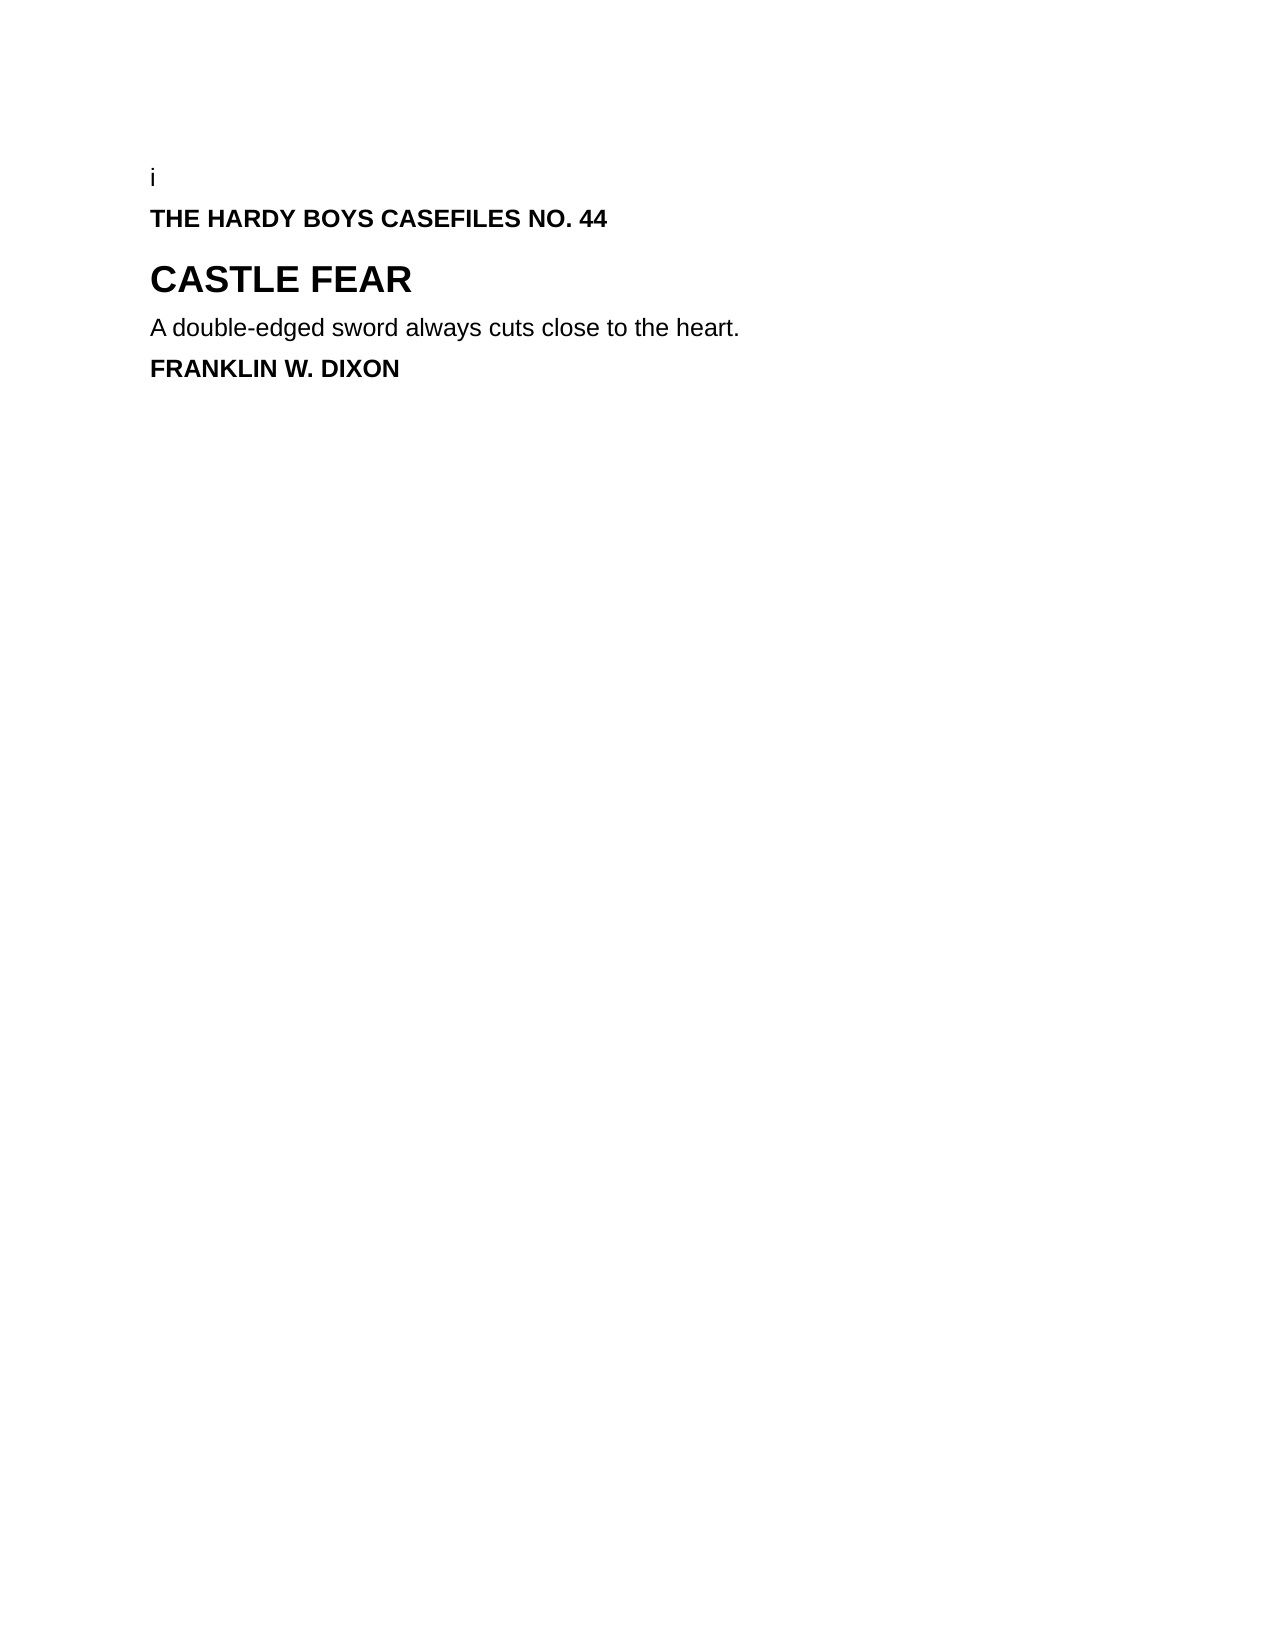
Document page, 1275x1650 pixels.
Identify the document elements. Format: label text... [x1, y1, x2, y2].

text THE HARDY BOYS CASEFILES NO. 44 [150, 204, 1125, 232]
text i [150, 162, 1125, 191]
text A double-edged sword always cuts close to the heart. [150, 313, 1125, 342]
text FRANKLIN W. DIXON [150, 354, 1125, 383]
subtitle CASTLE FEAR [150, 257, 1125, 301]
